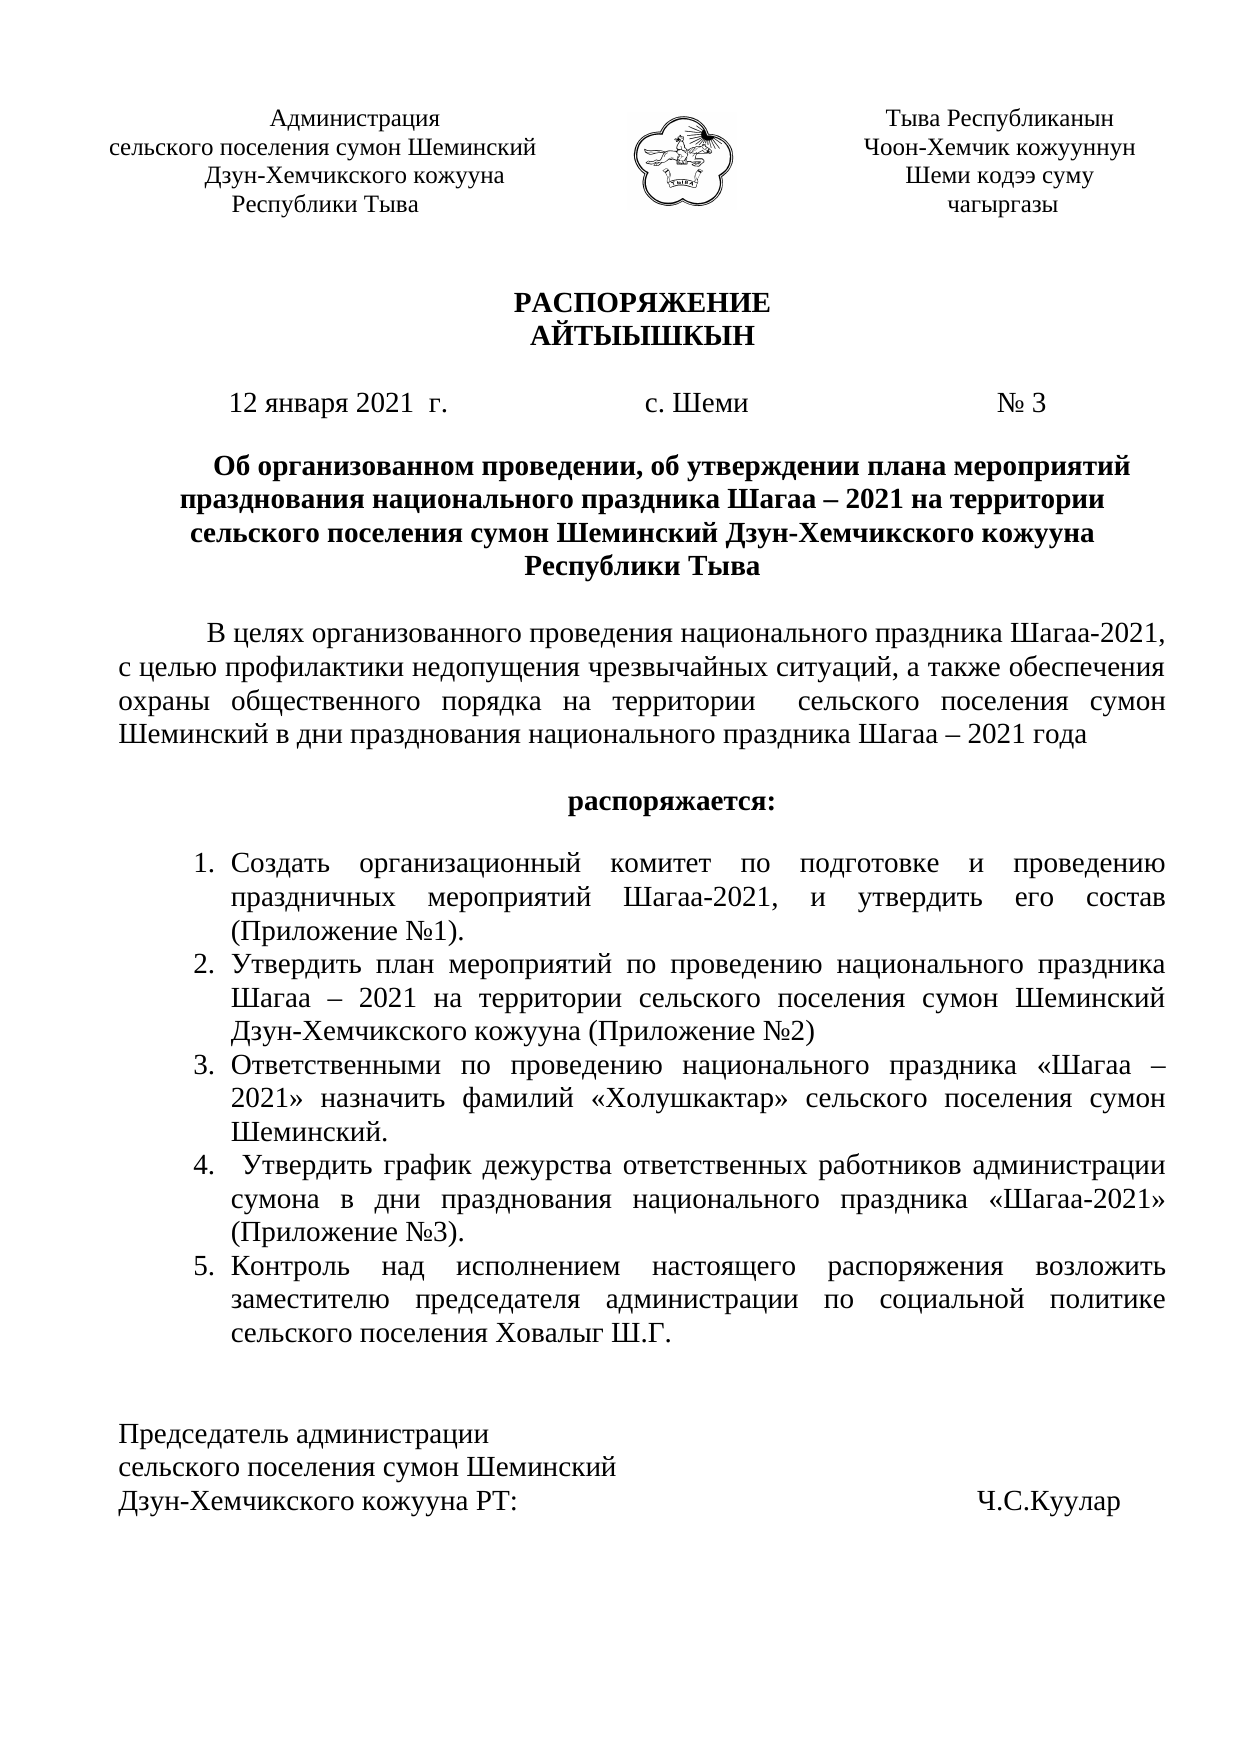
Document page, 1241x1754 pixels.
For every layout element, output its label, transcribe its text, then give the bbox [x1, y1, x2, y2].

table_header Администрация сельского поселения сумон Шеминский Дзун-Хемчикского кожууна Республики Тыва [98, 74, 552, 256]
table_header Тыва Республиканын Чоон-Хемчик кожууннун Шеми кодээ суму чагыргазы [753, 74, 1187, 256]
text В целях организованного проведения национального праздника Шагаа-2021, с целью профилактики недопущения чрезвычайных ситуаций, а также обеспечения охраны общественного порядка на территории сельского поселения сумон Шеминский в дни празднования национального праздника Шагаа – 2021 года [118, 616, 1167, 750]
list Утвердить план мероприятий по проведению национального праздника Шагаа – 2021 на территории сельского поселения сумон Шеминский Дзун-Хемчикского кожууна (Приложение №2) [193, 946, 1167, 1047]
text Председатель администрации [118, 1416, 1167, 1449]
list Ответственными по проведению национального праздника «Шагаа – 2021» назначить фамилий «Холушкактар» сельского поселения сумон Шеминский. [193, 1047, 1167, 1147]
text Об организованном проведении, об утверждении плана мероприятий празднования национального праздника Шагаа – 2021 на территории сельского поселения сумон Шеминский Дзун-Хемчикского кожууна Республики Тыва [118, 448, 1167, 582]
list Утвердить график дежурства ответственных работников администрации сумона в дни празднования национального праздника «Шагаа-2021» (Приложение №3). [193, 1147, 1167, 1248]
text АЙТЫЫШКЫН [118, 318, 1167, 352]
text сельского поселения сумон Шеминский [118, 1449, 1167, 1483]
list Контроль над исполнением настоящего распоряжения возложить заместителю председателя администрации по социальной политике сельского поселения Ховалыг Ш.Г. [193, 1248, 1167, 1349]
text распоряжается: [118, 783, 1167, 817]
text 12 января 2021 г. с. Шеми № 3 [118, 386, 1167, 419]
text Дзун-Хемчикского кожууна РТ: Ч.С.Куулар [118, 1483, 1167, 1516]
table_header [553, 74, 753, 256]
list Создать организационный комитет по подготовке и проведению праздничных мероприятий Шагаа-2021, и утвердить его состав (Приложение №1). [193, 846, 1167, 946]
text РАСПОРЯЖЕНИЕ [118, 285, 1167, 318]
